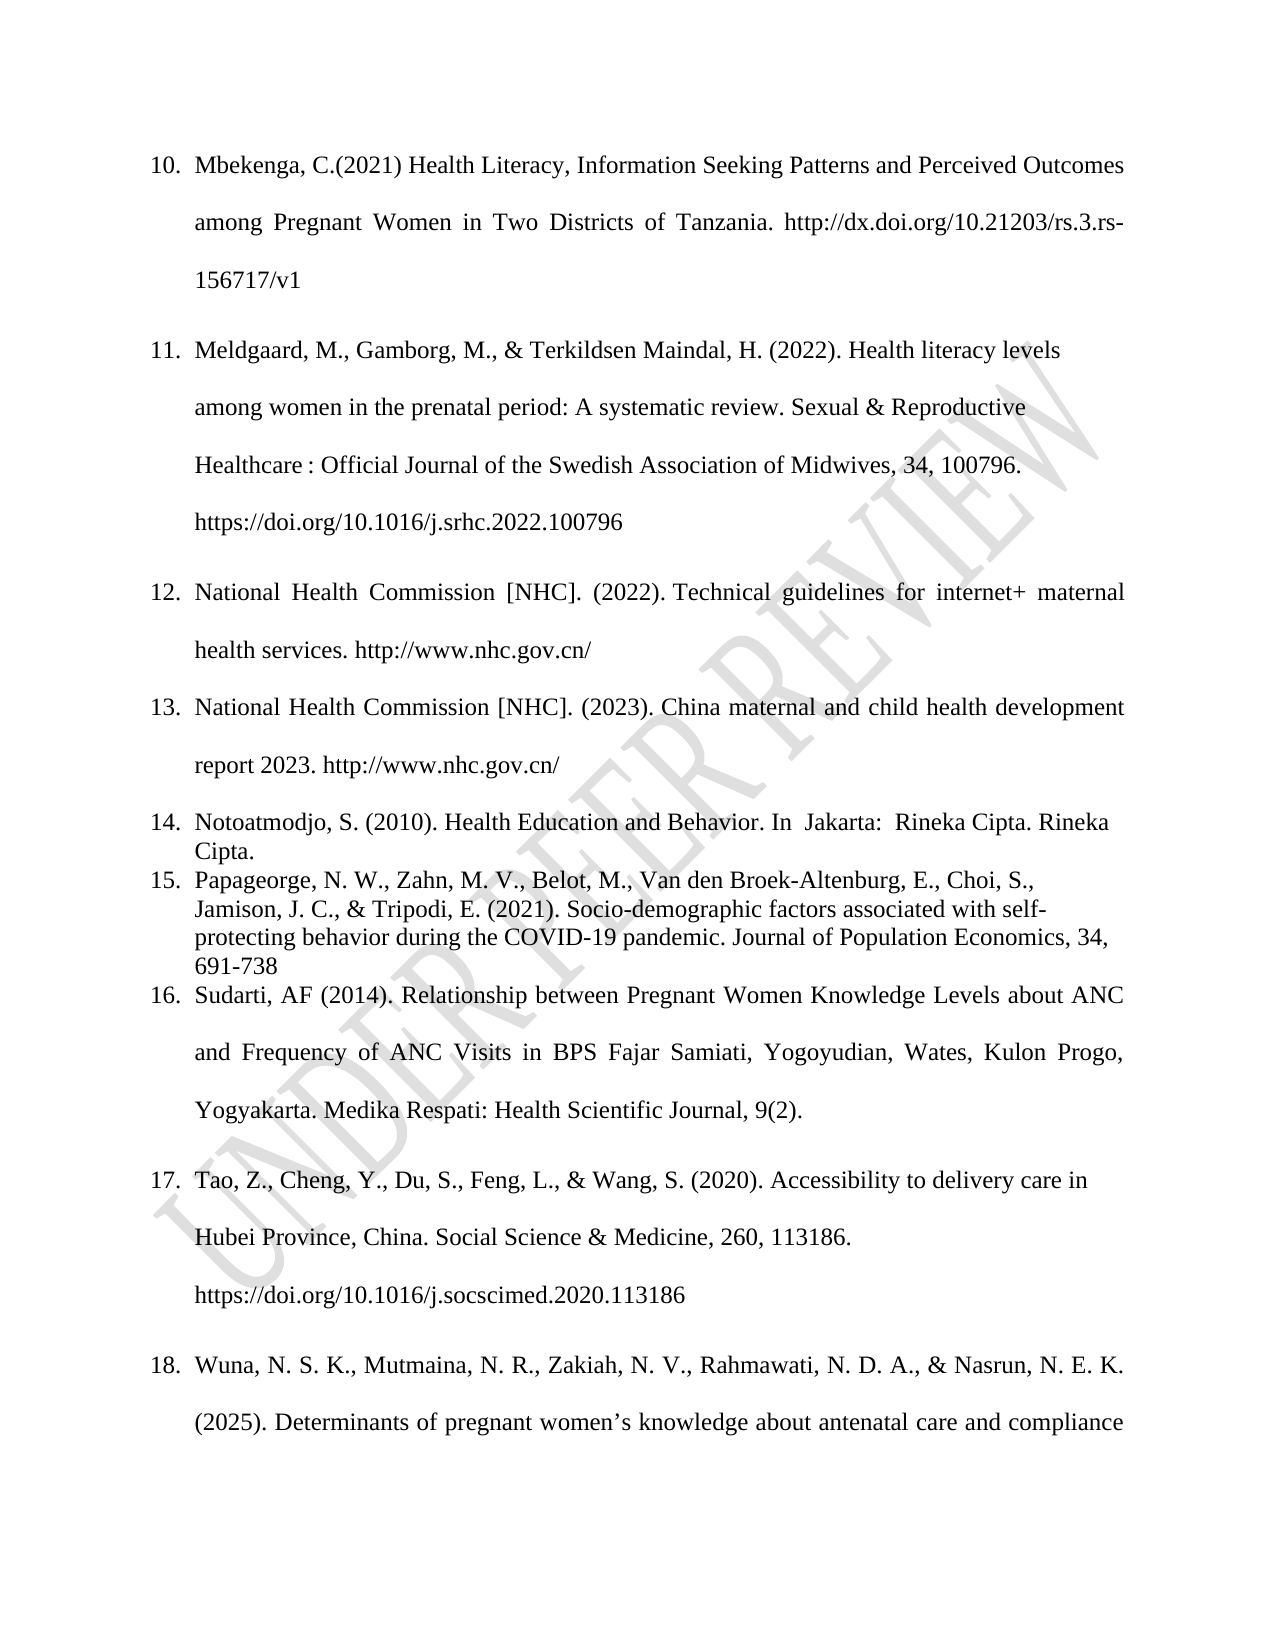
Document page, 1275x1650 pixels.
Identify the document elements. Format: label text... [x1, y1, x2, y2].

list Sudarti, AF (2014). Relationship between Pregnant Women Knowledge Levels about ANC and Frequency of ANC Visits in BPS Fajar Samiati, Yogoyudian, Wates, Kulon Progo, Yogyakarta. Medika Respati: Health Scientific Journal, 9(2). [150, 980, 1125, 1124]
list Notoatmodjo, S. (2010). Health Education and Behavior. In Jakarta: Rineka Cipta. Rineka Cipta. [150, 807, 1125, 865]
list National Health Commission [NHC]. (2022). Technical guidelines for internet+ maternal health services. http://www.nhc.gov.cn/ [150, 577, 1125, 664]
list Tao, Z., Cheng, Y., Du, S., Feng, L., & Wang, S. (2020). Accessibility to delivery care in Hubei Province, China. Social Science & Medicine, 260, 113186. https://doi.org/10.1016/j.socscimed.2020.113186 [150, 1165, 1125, 1309]
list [150, 1350, 1125, 1436]
list Meldgaard, M., Gamborg, M., & Terkildsen Maindal, H. (2022). Health literacy levels among women in the prenatal period: A systematic review. Sexual & Reproductive Healthcare : Official Journal of the Swedish Association of Midwives, 34, 100796. https://doi.org/10.1016/j.srhc.2022.100796 [150, 335, 1125, 536]
list Papageorge, N. W., Zahn, M. V., Belot, M., Van den Broek-Altenburg, E., Choi, S., Jamison, J. C., & Tripodi, E. (2021). Socio-demographic factors associated with self-protecting behavior during the COVID-19 pandemic. Journal of Population Economics, 34, 691-738 [150, 865, 1125, 980]
list National Health Commission [NHC]. (2023). China maternal and child health development report 2023. http://www.nhc.gov.cn/ [150, 692, 1125, 779]
list Mbekenga, C.(2021) Health Literacy, Information Seeking Patterns and Perceived Outcomes among Pregnant Women in Two Districts of Tanzania. http://dx.doi.org/10.21203/rs.3.rs-156717/v1 [150, 150, 1125, 294]
